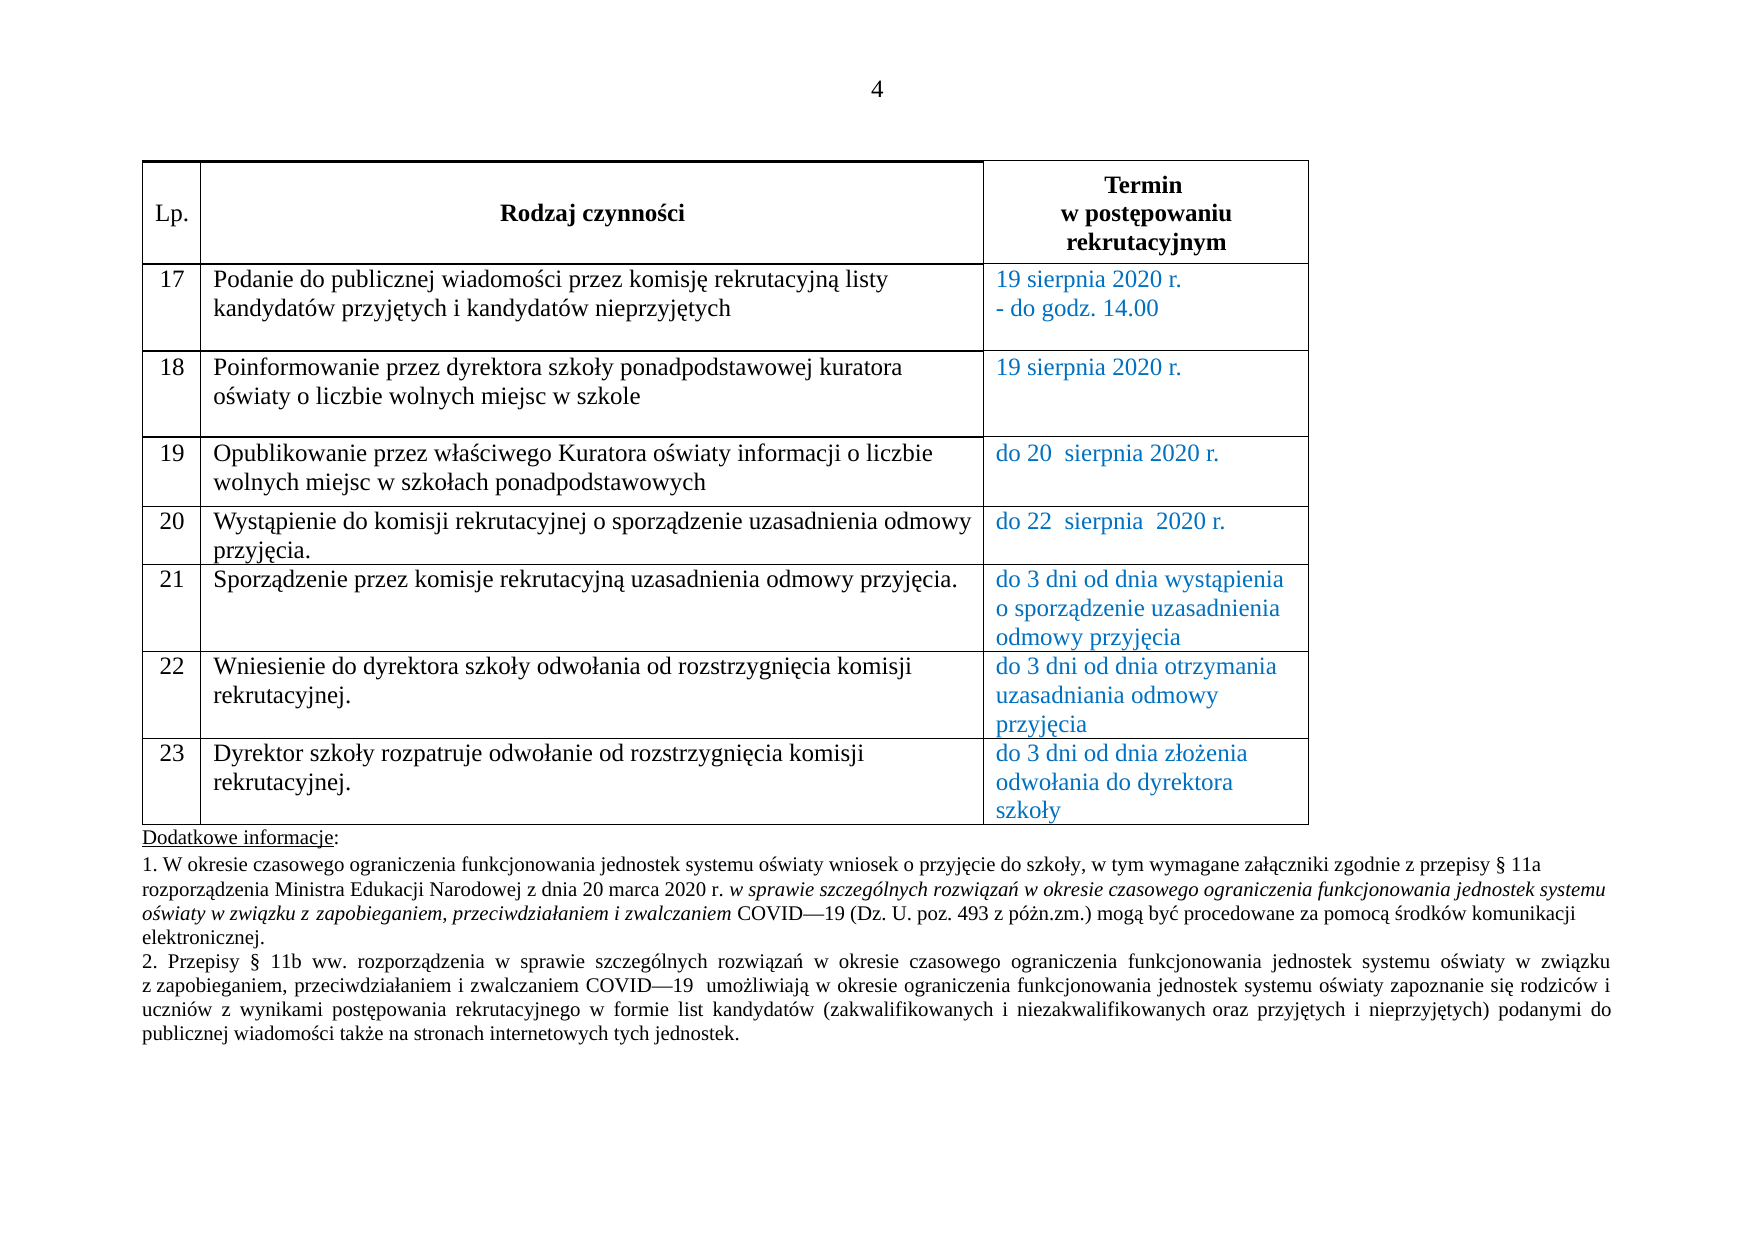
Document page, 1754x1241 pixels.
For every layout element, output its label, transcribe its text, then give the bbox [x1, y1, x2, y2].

table_cell Wniesienie do dyrektora szkoły odwołania od rozstrzygnięcia komisji rekrutacyjnej. [201, 652, 983, 737]
table_cell do 3 dni od dnia złożenia odwołania do dyrektora szkoły [984, 739, 1308, 824]
table_cell Poinformowanie przez dyrektora szkoły ponadpodstawowej kuratora oświaty o liczbie wolnych miejsc w szkole [201, 352, 983, 436]
table_cell 19 sierpnia 2020 r. - do godz. 14.00 [984, 264, 1308, 350]
text Dodatkowe informacje: [142, 825, 1612, 849]
table_header Rodzaj czynności [201, 163, 983, 262]
table_cell do 22 sierpnia 2020 r. [984, 507, 1308, 564]
table_header Termin w postępowaniu rekrutacyjnym [984, 161, 1308, 262]
table_cell do 3 dni od dnia wystąpienia o sporządzenie uzasadnienia odmowy przyjęcia [984, 565, 1308, 651]
table_cell do 3 dni od dnia otrzymania uzasadniania odmowy przyjęcia [984, 652, 1308, 737]
table_cell Dyrektor szkoły rozpatruje odwołanie od rozstrzygnięcia komisji rekrutacyjnej. [201, 739, 983, 824]
table_cell 17 [143, 265, 200, 350]
table_cell 20 [143, 507, 200, 564]
table_header Lp. [143, 163, 200, 262]
table_cell Sporządzenie przez komisje rekrutacyjną uzasadnienia odmowy przyjęcia. [201, 565, 983, 651]
table_cell 19 [143, 438, 200, 506]
table_cell 22 [143, 652, 200, 737]
text 2. Przepisy § 11b ww. rozporządzenia w sprawie szczególnych rozwiązań w okresie czasowego ograniczenia funkcjonowania jednostek systemu oświaty w związku z zapobieganiem, przeciwdziałaniem i zwalczaniem COVID—19 umożliwiają w okresie ograniczenia funkcjonowania jednostek systemu oświaty zapoznanie się rodziców i uczniów z wynikami postępowania rekrutacyjnego w formie list kandydatów (zakwalifikowanych i niezakwalifikowanych oraz przyjętych i nieprzyjętych) podanymi do publicznej wiadomości także na stronach internetowych tych jednostek. [142, 949, 1612, 1045]
table_cell Podanie do publicznej wiadomości przez komisję rekrutacyjną listy kandydatów przyjętych i kandydatów nieprzyjętych [201, 265, 983, 350]
table_cell 18 [143, 352, 200, 436]
table_cell do 20 sierpnia 2020 r. [984, 437, 1308, 506]
table_cell 21 [143, 565, 200, 651]
table_cell Wystąpienie do komisji rekrutacyjnej o sporządzenie uzasadnienia odmowy przyjęcia. [201, 507, 983, 564]
text 1. W okresie czasowego ograniczenia funkcjonowania jednostek systemu oświaty wniosek o przyjęcie do szkoły, w tym wymagane załączniki zgodnie z przepisy § 11a rozporządzenia Ministra Edukacji Narodowej z dnia 20 marca 2020 r. w sprawie szczególnych rozwiązań w okresie czasowego ograniczenia funkcjonowania jednostek systemu oświaty w związku z zapobieganiem, przeciwdziałaniem i zwalczaniem COVID—19 (Dz. U. poz. 493 z póżn.zm.) mogą być procedowane za pomocą środków komunikacji elektronicznej. [142, 852, 1612, 949]
table_cell 19 sierpnia 2020 r. [984, 351, 1308, 436]
table_cell 23 [143, 739, 200, 824]
table_cell Opublikowanie przez właściwego Kuratora oświaty informacji o liczbie wolnych miejsc w szkołach ponadpodstawowych [201, 438, 983, 506]
